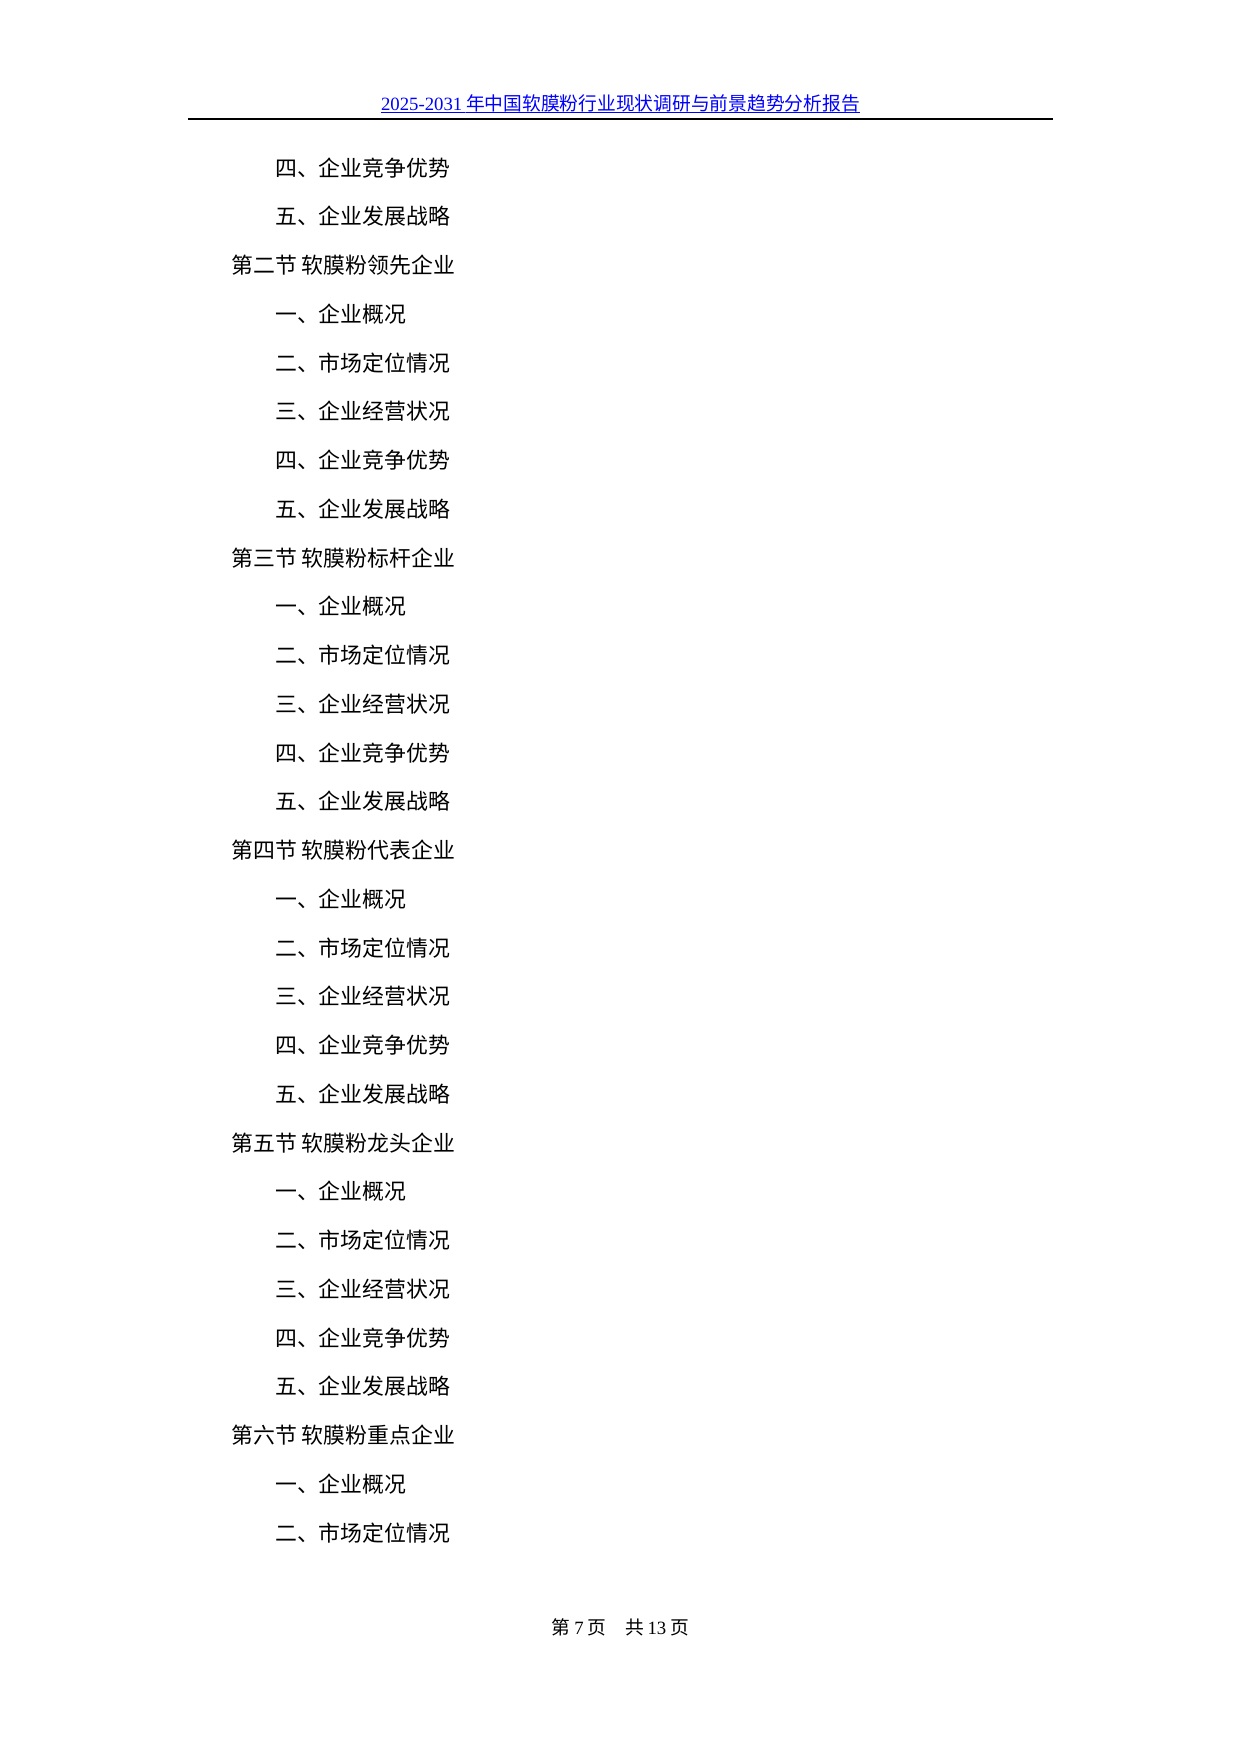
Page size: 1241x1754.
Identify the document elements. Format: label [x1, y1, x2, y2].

text [187, 150, 1053, 1548]
